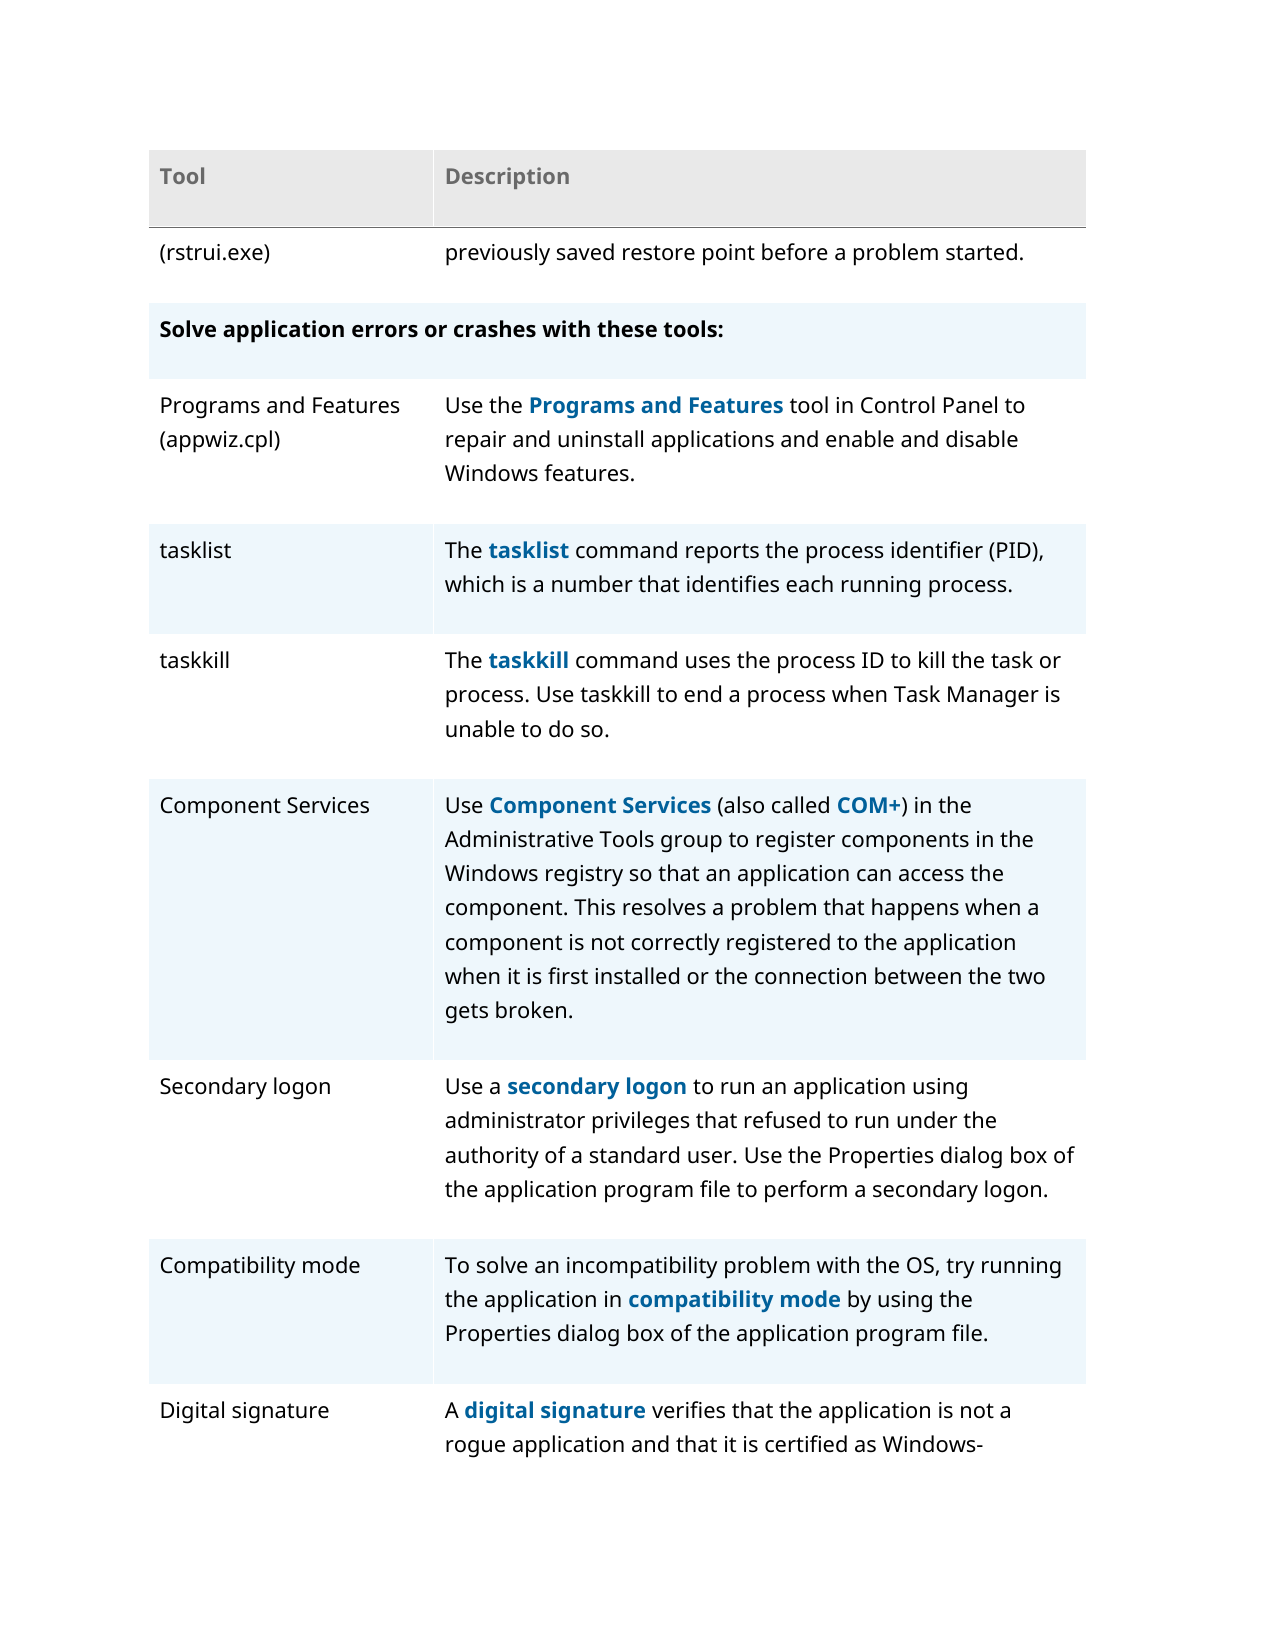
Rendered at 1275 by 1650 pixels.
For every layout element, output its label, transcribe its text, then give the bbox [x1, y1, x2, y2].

table_cell To solve an incompatibility problem with the OS, try running the application in compatibility mode by using the Properties dialog box of the application program file. [434, 1239, 1086, 1384]
table_cell Use Component Services (also called COM+) in the Administrative Tools group to register components in the Windows registry so that an application can access the component. This resolves a problem that happens when a component is not correctly registered to the application when it is first installed or the connection between the two gets broken. [434, 779, 1086, 1060]
table_cell The tasklist command reports the process identifier (PID), which is a number that identifies each running process. [434, 524, 1086, 634]
table_cell Use a secondary logon to run an application using administrator privileges that refused to run under the authority of a standard user. Use the Properties dialog box of the application program file to perform a secondary logon. [434, 1060, 1086, 1239]
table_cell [434, 1384, 1086, 1470]
table_cell The taskkill command uses the process ID to kill the task or process. Use taskkill to end a process when Task Manager is unable to do so. [434, 634, 1086, 779]
table_cell taskkill [149, 634, 433, 779]
table_header Tool [149, 150, 433, 226]
table_cell Compatibility mode [149, 1239, 433, 1384]
table_cell Digital signature [149, 1384, 433, 1470]
table_cell tasklist [149, 524, 433, 634]
table_cell System Restore (rstrui.exe) [149, 228, 433, 303]
table_cell Programs and Features (appwiz.cpl) [149, 379, 433, 524]
table_cell Use the Programs and Features tool in Control Panel to repair and uninstall applications and enable and disable Windows features. [434, 379, 1086, 524]
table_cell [434, 228, 1086, 303]
table_cell Component Services [149, 779, 433, 1060]
table_cell Secondary logon [149, 1060, 433, 1239]
table_cell Solve application errors or crashes with these tools: [149, 303, 1086, 379]
table_header Description [434, 150, 1086, 226]
